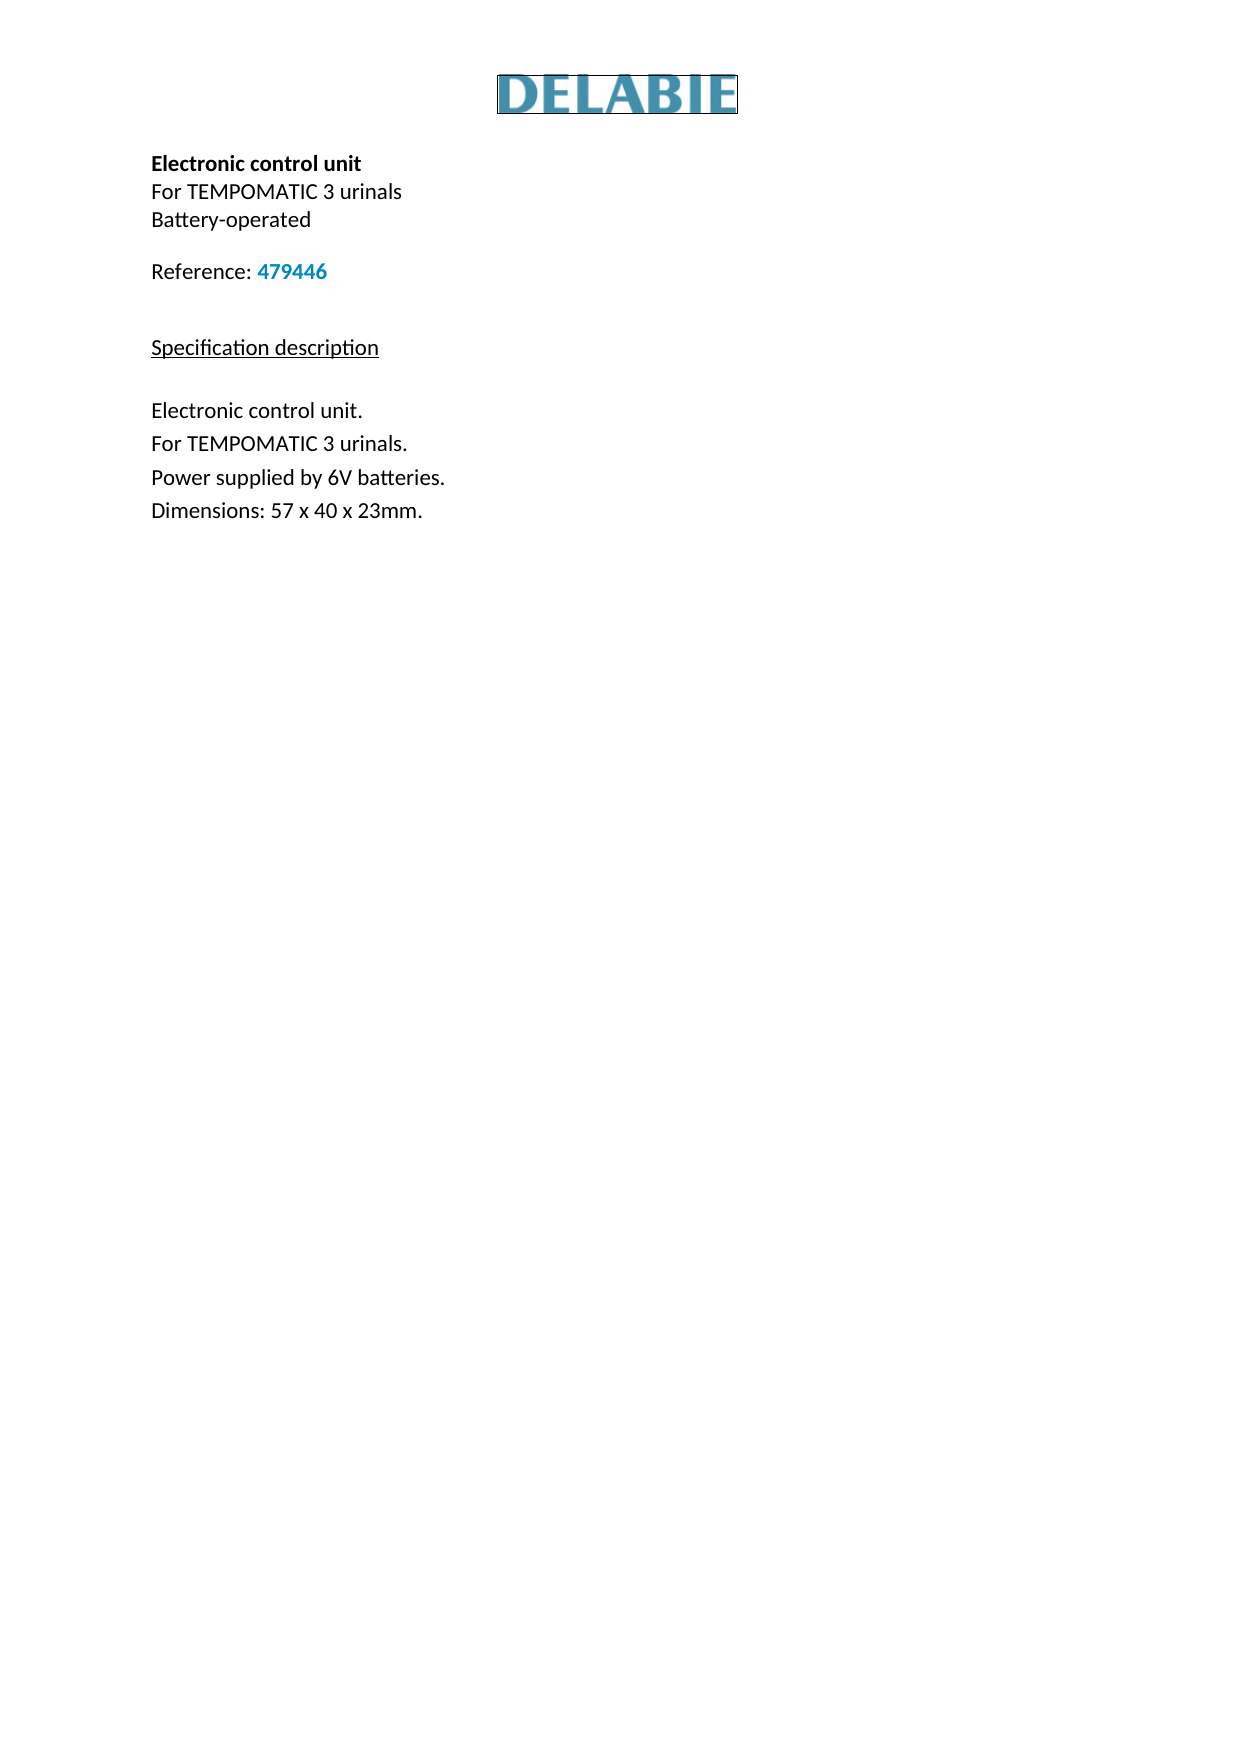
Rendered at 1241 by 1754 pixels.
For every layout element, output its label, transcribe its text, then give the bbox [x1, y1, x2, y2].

text For TEMPOMATIC 3 urinals. [151, 429, 1084, 458]
text Electronic control unit. [151, 396, 1084, 424]
text Specification description [151, 333, 1084, 361]
text For TEMPOMATIC 3 urinals [151, 177, 1084, 205]
text Electronic control unit [151, 149, 1084, 177]
text Battery-operated [151, 205, 1084, 233]
text Reference: 479446 [151, 257, 1084, 285]
text Power supplied by 6V batteries. [151, 463, 1084, 491]
text Dimensions: 57 x 40 x 23mm. [151, 497, 1084, 525]
picture [498, 76, 737, 113]
